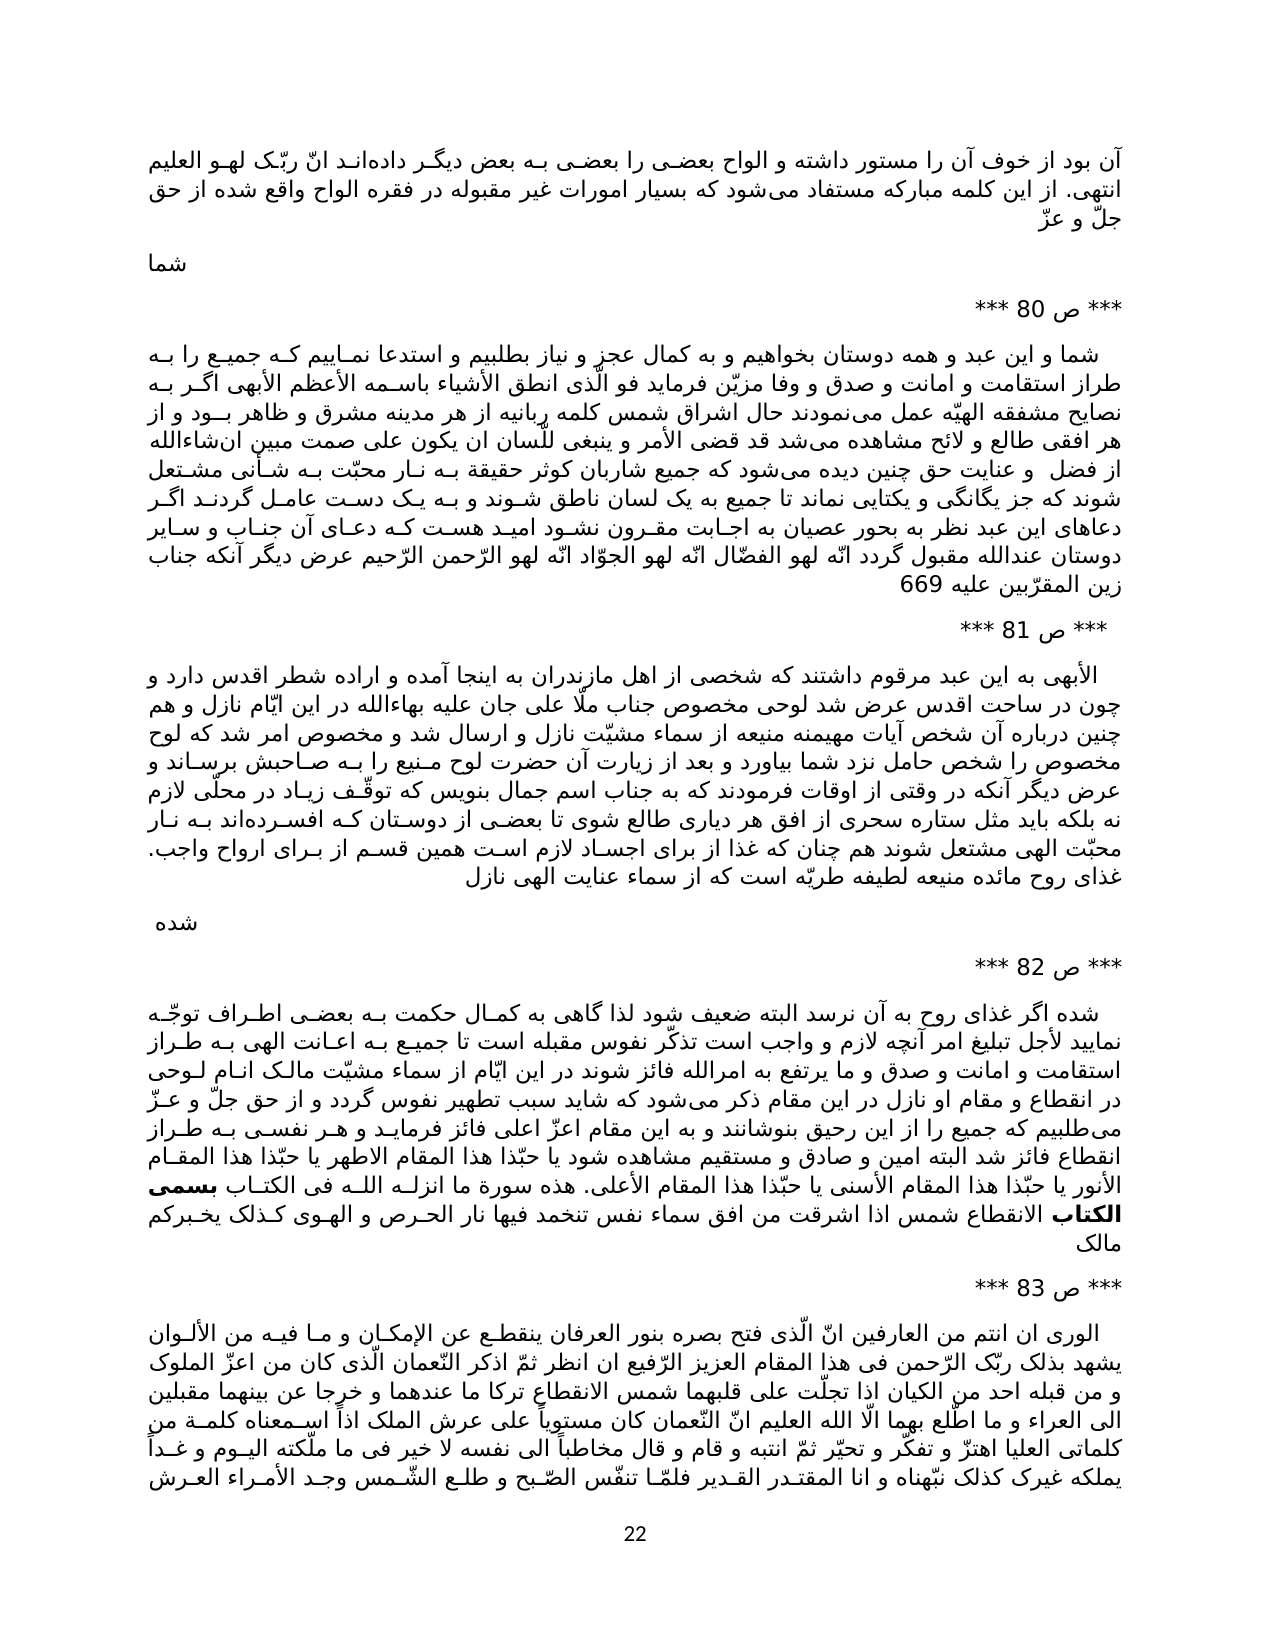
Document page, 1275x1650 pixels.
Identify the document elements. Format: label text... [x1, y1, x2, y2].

text شما و این عبد و همه دوستان بخواهیم و به کمال عجز و نیاز بطلبیم و استدعا نماییم که جمیع را به طراز استقامت و امانت و صدق و وفا مزیّن فرماید فو الّذی انطق الأشیاء باسمه الأعظم الأبهی اگر به نصایح مشفقه الهیّه عمل می‌نمودند حال اشراق شمس کلمه ربانیه از هر مدینه مشرق و ظاهر بود و از هر افقی طالع و لائح مشاهده می‌شد قد قضی الأمر و ینبغی للّسان ان یکون علی صمت مبین ان‌شاءالله از فضل و عنایت حق چنین دیده می‌شود که جمیع شاربان کوثر حقیقة به نار محبّت به شأنی مشتعل شوند که جز یگانگی و یکتایی نماند تا جمیع به یک لسان ناطق شوند و به یک دست عامل گردند اگر دعاهای این عبد نظر به بحور عصیان به اجابت مقرون نشود امید هست که دعای آن جناب و سایر دوستان عندالله مقبول گردد انّه لهو الفضّال انّه لهو الجوّاد انّه لهو الرّحمن الرّحیم عرض دیگر آنکه جناب زین المقرّبین علیه 669 [148, 341, 1122, 598]
text *** ص 81 *** [148, 617, 1122, 643]
text *** ص 80 *** [148, 296, 1122, 323]
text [148, 1321, 1122, 1491]
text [148, 148, 1122, 232]
text الأبهی به این عبد مرقوم داشتند که شخصی از اهل مازندران به اینجا آمده و اراده شطر اقدس دارد و چون در ساحت اقدس عرض شد لوحی مخصوص جناب ملّا علی جان علیه بهاءالله در این ایّام نازل و هم چنین درباره آن شخص آیات مهیمنه منیعه از سماء مشیّت نازل و ارسال شد و مخصوص امر شد که لوح مخصوص را شخص حامل نزد شما بیاورد و بعد از زیارت آن حضرت لوح منیع را به صاحبش برساند و عرض دیگر آنکه در وقتی از اوقات فرمودند که به جناب اسم جمال بنویس که توقّف زیاد در محلّی لازم نه بلکه باید مثل ستاره سحری از افق هر دیاری طالع شوی تا بعضی از دوستان که افسرده‌اند به نار محبّت الهی مشتعل شوند هم چنان که غذا از برای اجساد لازم است همین قسم از برای ارواح واجب. غذای روح مائده منیعه لطیفه طریّه است که از سماء عنایت الهی نازل [148, 662, 1122, 890]
text شده [148, 909, 1122, 936]
text *** ص 82 *** [148, 954, 1122, 981]
text *** ص 83 *** [148, 1275, 1122, 1302]
text شما [148, 251, 1122, 277]
text شده اگر غذای روح به آن نرسد البته ضعیف شود لذا گاهی به کمال حکمت به بعضی اطراف توجّه نمایید لأجل تبلیغ امر آنچه لازم و واجب است تذکّر نفوس مقبله است تا جمیع به اعانت الهی به طراز استقامت و امانت و صدق و ما یرتفع به امرالله فائز شوند در این ایّام از سماء مشیّت مالک انام لوحی در انقطاع و مقام او نازل در این مقام ذکر می‌شود که شاید سبب تطهیر نفوس گردد و از حق جلّ و عزّ می‌طلبیم که جمیع را از این رحیق بنوشانند و به این مقام اعزّ اعلی فائز فرماید و هر نفسی به طراز انقطاع فائز شد البته امین و صادق و مستقیم مشاهده شود یا حبّذا هذا المقام الاطهر یا حبّذا هذا المقام الأنور یا حبّذا هذا المقام الأسنی یا حبّذا هذا المقام الأعلی. هذه سورة ما انزله الله فی الکتاب بسمی الکتاب الانقطاع شمس اذا اشرقت من افق سماء نفس تنخمد فیها نار الحرص و الهوی کذلک یخبرکم مالک [148, 1000, 1122, 1256]
